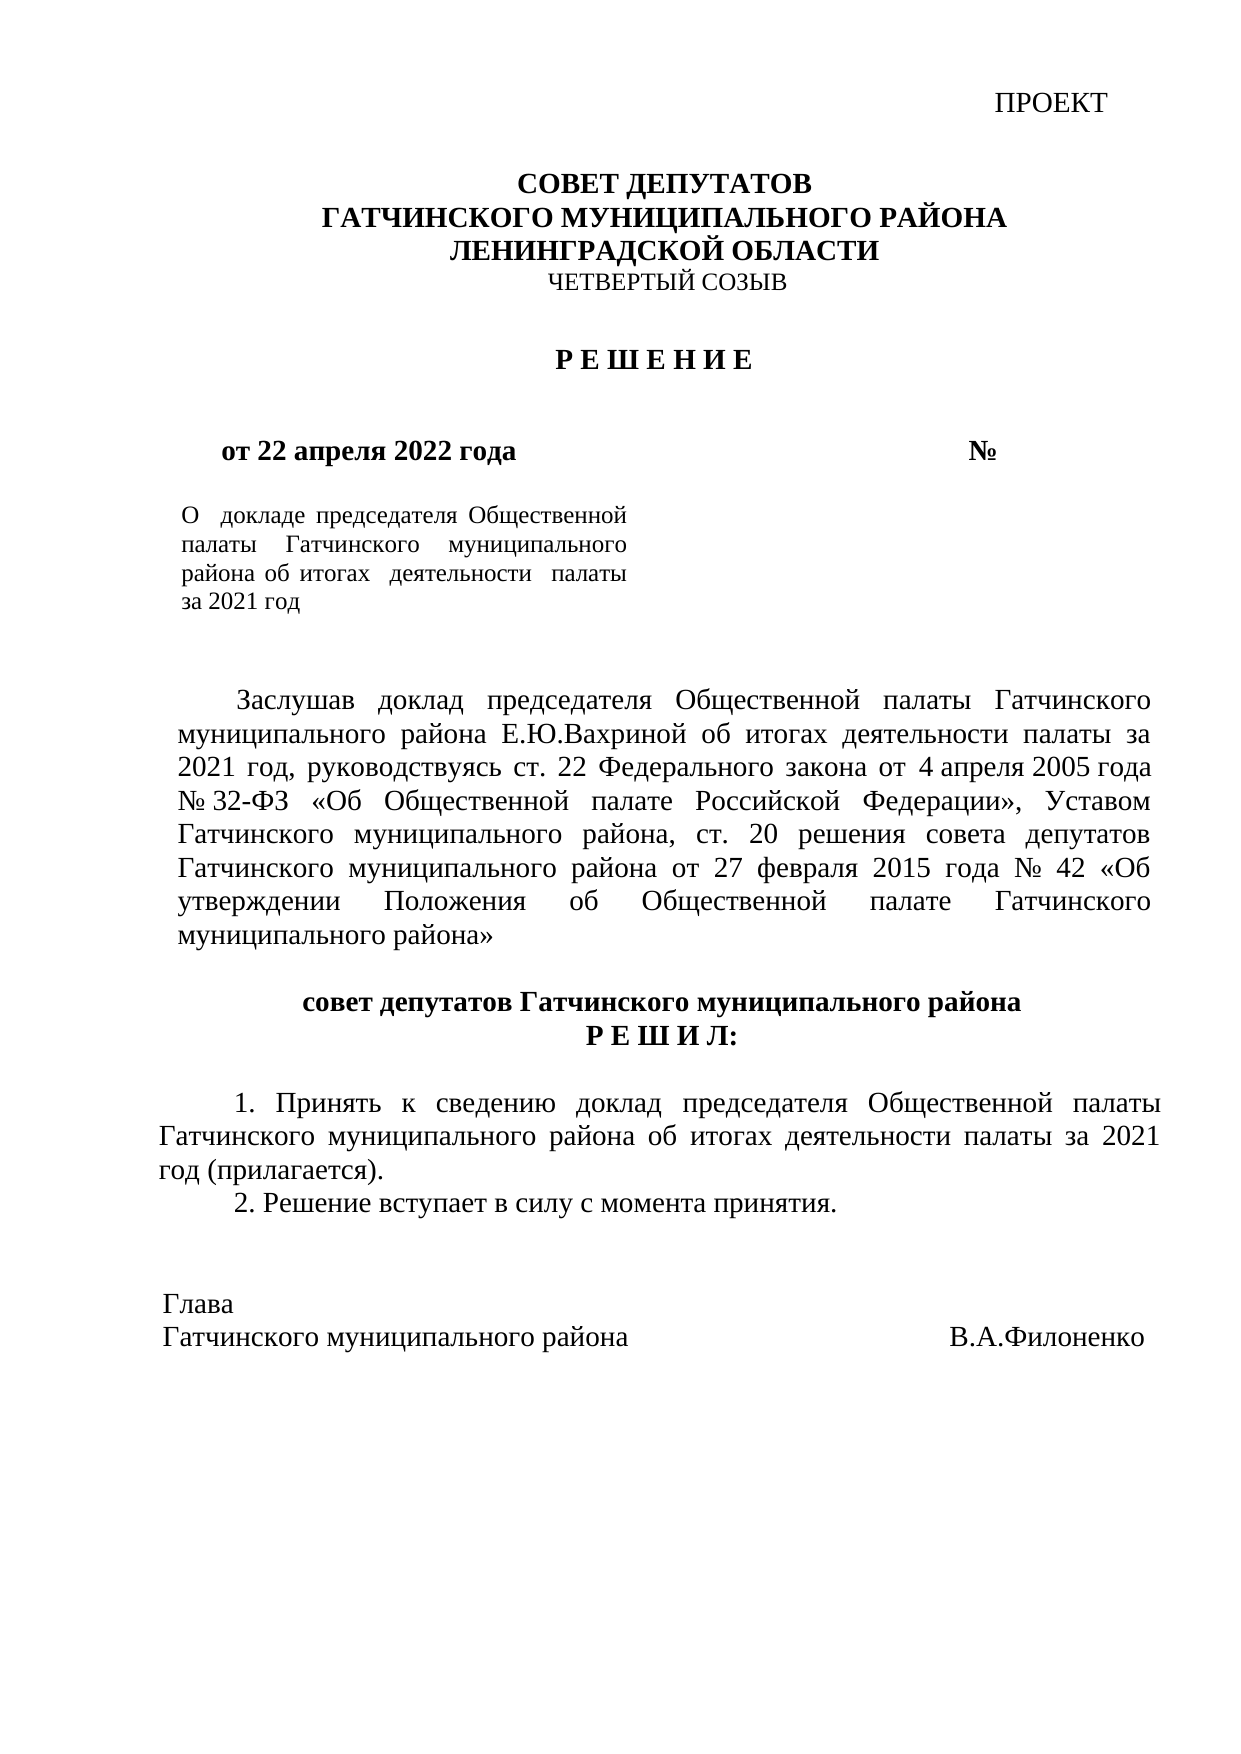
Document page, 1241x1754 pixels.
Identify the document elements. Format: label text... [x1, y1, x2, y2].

text Глава [162, 1286, 1161, 1319]
text Р Е Ш Е Н И Е [177, 342, 1131, 375]
text Гатчинского муниципального района В.А.Филоненко [162, 1319, 1161, 1353]
text от 22 апреля 2022 года № [177, 433, 1152, 467]
table_header О докладе председателя Общественной палаты Гатчинского муниципального района об итогах деятельности палаты за 2021 год [170, 500, 638, 615]
text 2. Решение вступает в силу с момента принятия. [158, 1185, 1161, 1219]
text ПРОЕКТ [148, 85, 1108, 118]
text СОВЕТ ДЕПУТАТОВ [177, 166, 1152, 200]
text Р Е Ш И Л: [162, 1018, 1161, 1051]
text совет депутатов Гатчинского муниципального района [162, 984, 1161, 1018]
text Заслушав доклад председателя Общественной палаты Гатчинского муниципального района Е.Ю.Вахриной об итогах деятельности палаты за 2021 год, руководствуясь ст. 22 Федерального закона от 4 апреля 2005 года № 32-ФЗ «Об Общественной палате Российской Федерации», Уставом Гатчинского муниципального района, ст. 20 решения совета депутатов Гатчинского муниципального района от 27 февраля 2015 года № 42 «Об утверждении Положения об Общественной палате Гатчинского муниципального района» [177, 682, 1152, 951]
text ЛЕНИНГРАДСКОЙ ОБЛАСТИ [177, 233, 1152, 267]
text ГАТЧИНСКОГО МУНИЦИПАЛЬНОГО РАЙОНА [177, 200, 1152, 233]
text ЧЕТВЕРТЫЙ СОЗЫВ [177, 267, 1152, 296]
text 1. Принять к сведению доклад председателя Общественной палаты Гатчинского муниципального района об итогах деятельности палаты за 2021 год (прилагается). [158, 1085, 1161, 1185]
